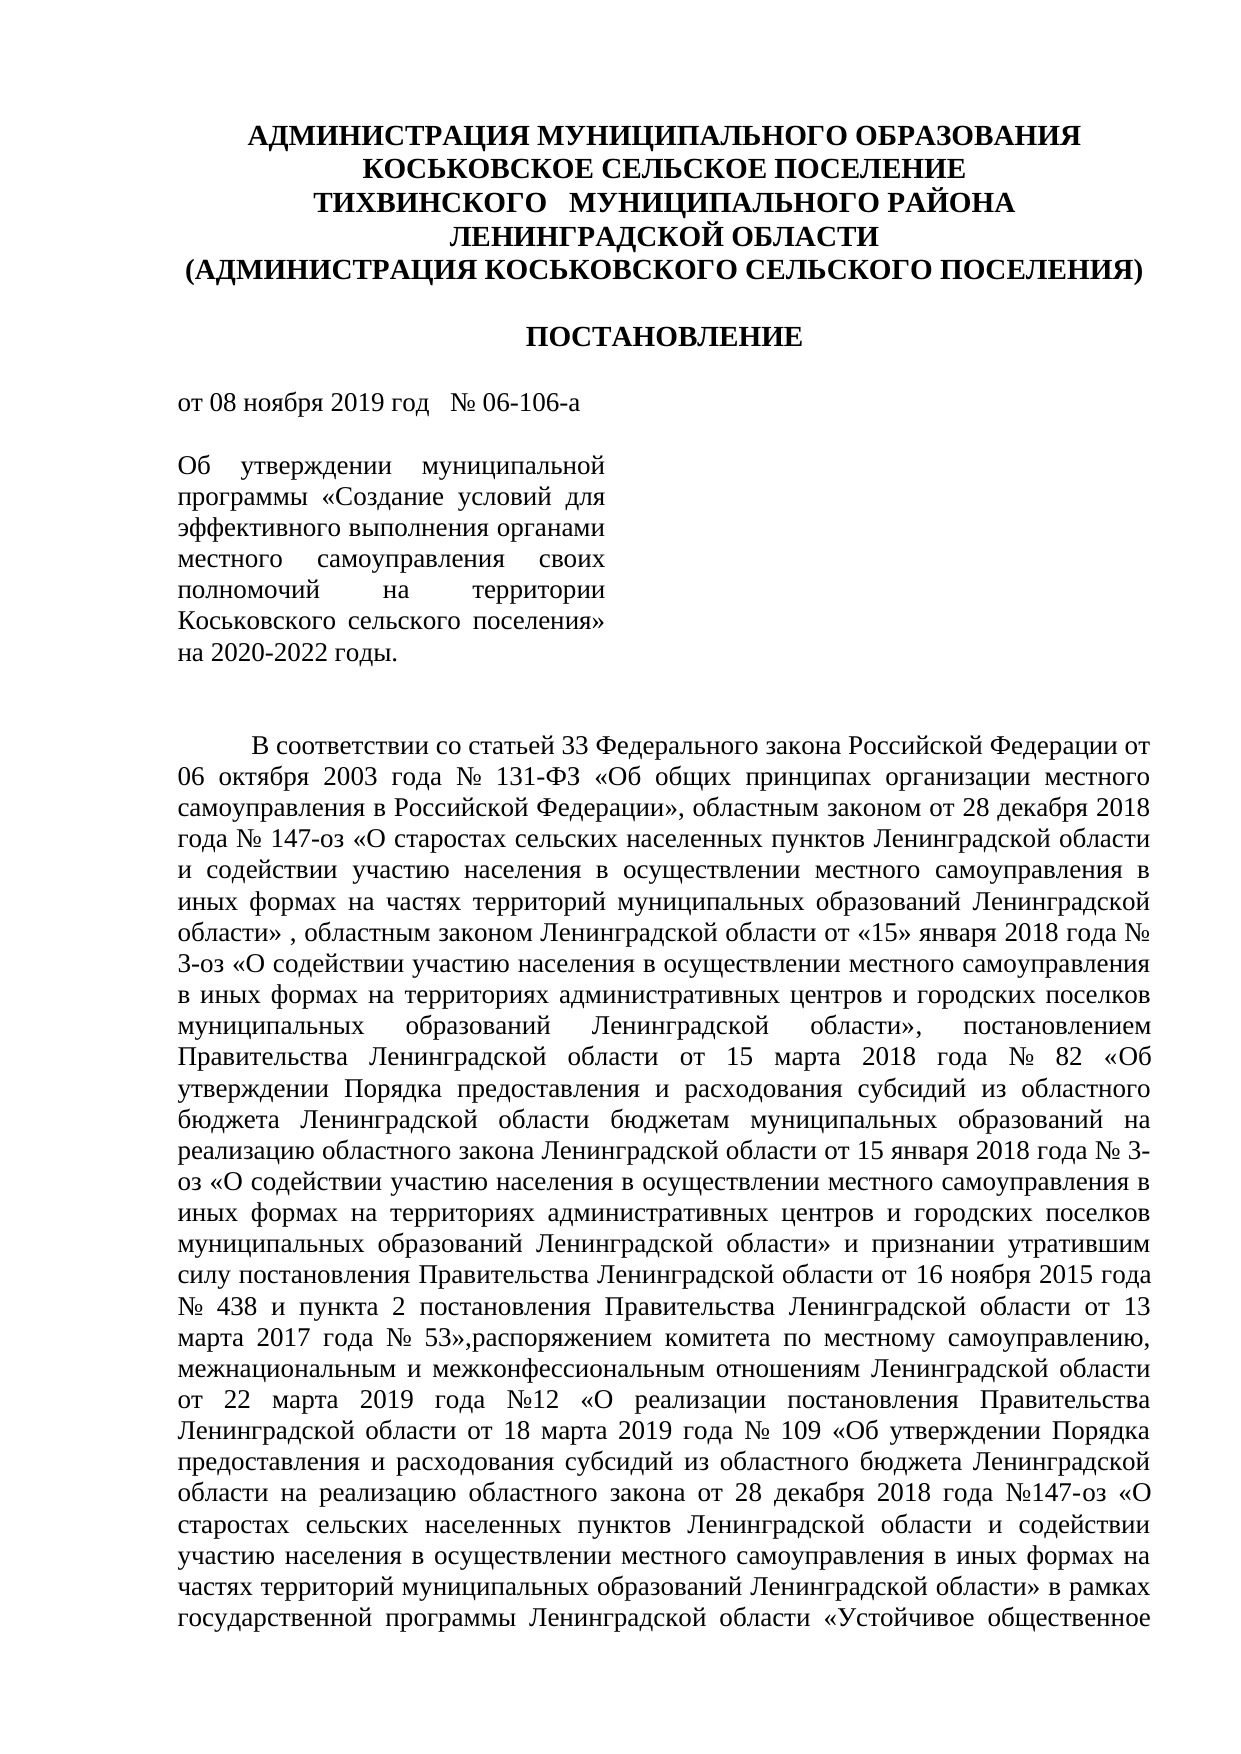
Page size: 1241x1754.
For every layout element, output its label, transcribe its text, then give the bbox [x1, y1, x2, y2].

list Об утверждении муниципальной программы «Создание условий для эффективного выполнения органами местного самоуправления своих полномочий на территории Коськовского сельского поселения» на 2020-2022 годы. [177, 449, 605, 667]
text ТИХВИНСКОГО МУНИЦИПАЛЬНОГО РАЙОНА [177, 185, 1152, 219]
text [177, 729, 1152, 1632]
text КОСЬКОВСКОЕ СЕЛЬСКОЕ ПОСЕЛЕНИЕ [177, 152, 1152, 185]
text от 08 ноября 2019 год № 06-106-а [177, 386, 1152, 418]
text (АДМИНИСТРАЦИЯ КОСЬКОВСКОГО СЕЛЬСКОГО ПОСЕЛЕНИЯ) [177, 252, 1152, 286]
text ПОСТАНОВЛЕНИЕ [177, 319, 1152, 353]
text ЛЕНИНГРАДСКОЙ ОБЛАСТИ [177, 219, 1152, 252]
text АДМИНИСТРАЦИЯ МУНИЦИПАЛЬНОГО ОБРАЗОВАНИЯ [177, 118, 1152, 152]
